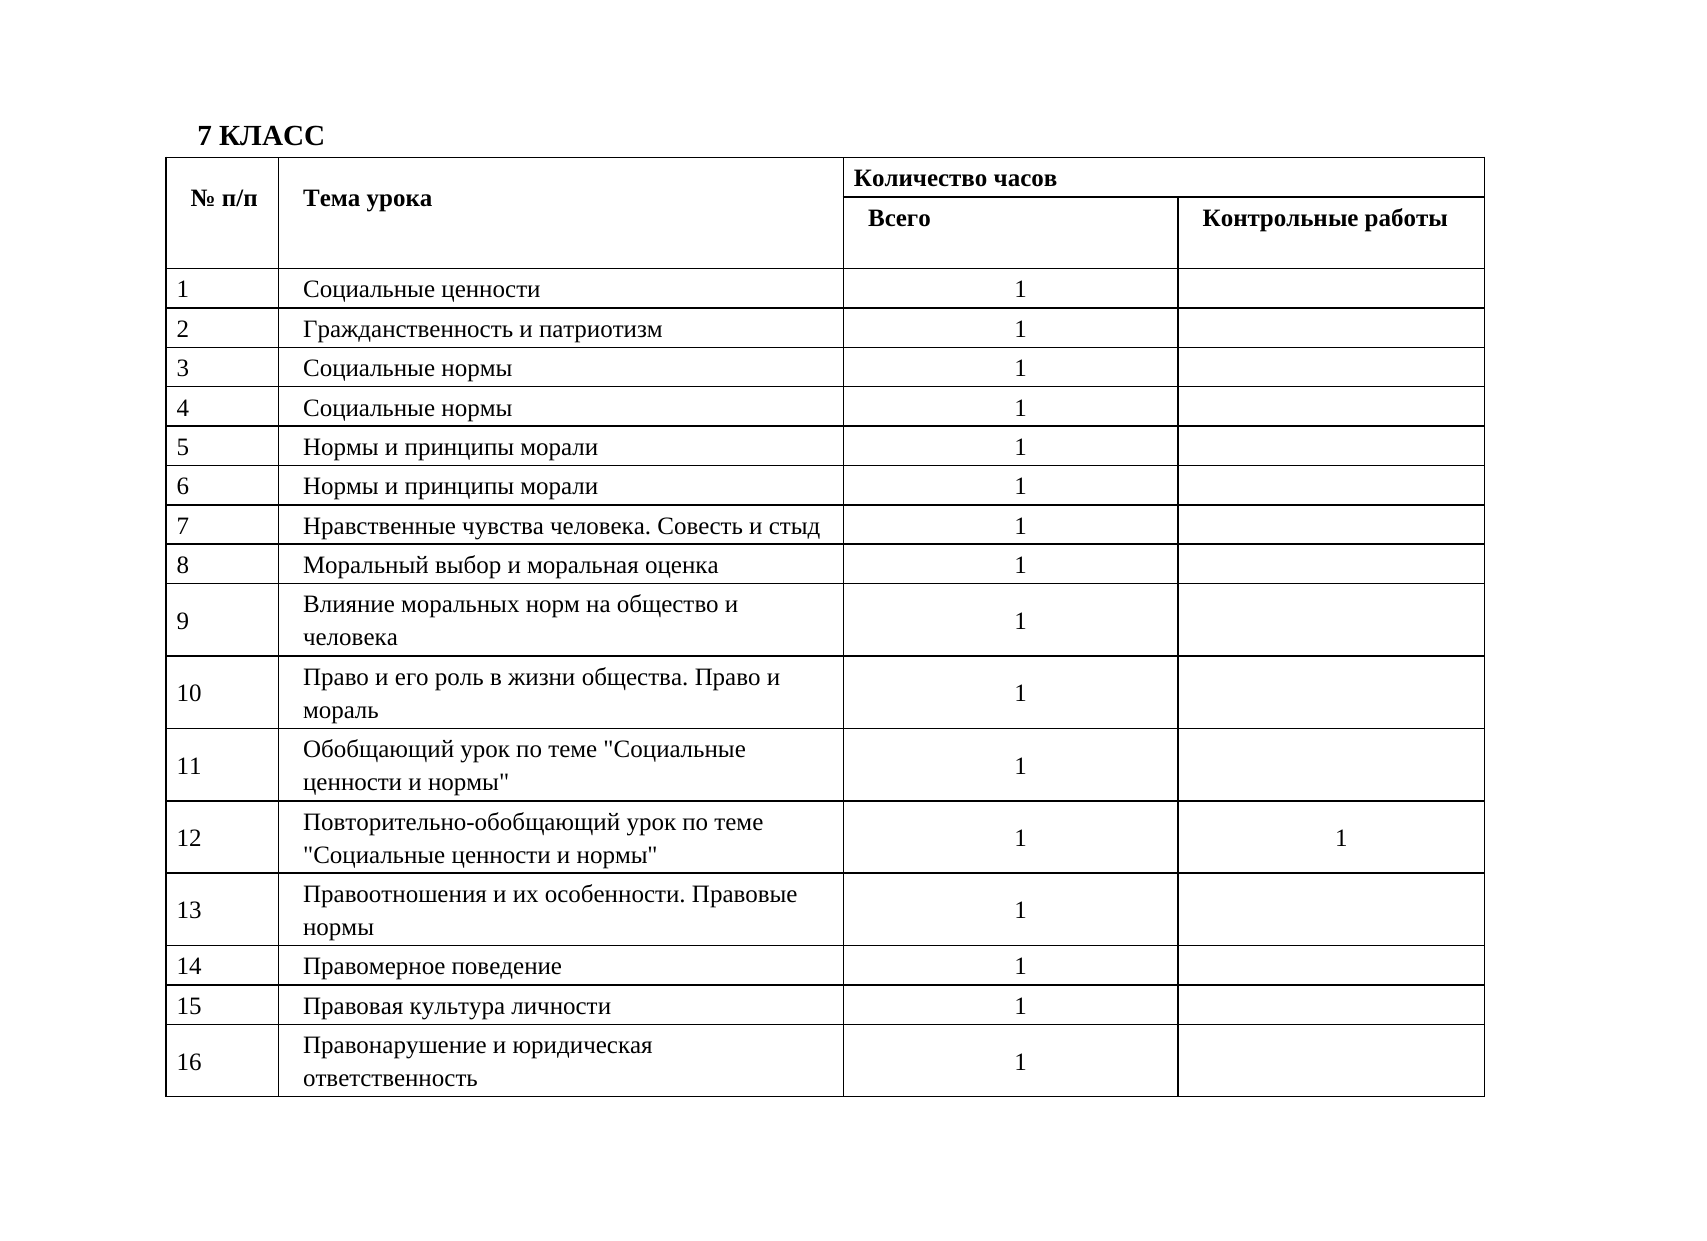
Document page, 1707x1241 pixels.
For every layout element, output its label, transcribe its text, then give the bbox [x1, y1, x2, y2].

table_cell Социальные ценности [279, 269, 843, 307]
table_cell Правовая культура личности [279, 986, 843, 1023]
table_cell 1 [844, 729, 1177, 800]
table_cell Обобщающий урок по теме "Социальные ценности и нормы" [279, 729, 843, 800]
table_cell [1179, 986, 1484, 1023]
table_cell 3 [167, 348, 278, 386]
table_cell 11 [167, 729, 278, 800]
table_cell Социальные нормы [279, 387, 843, 425]
table_cell 1 [844, 802, 1177, 872]
table_cell 6 [167, 466, 278, 504]
table_cell 9 [167, 584, 278, 655]
table_cell [1179, 946, 1484, 984]
table_cell [1179, 466, 1484, 504]
table_cell 1 [1179, 802, 1484, 872]
table_cell 1 [844, 986, 1177, 1023]
table_cell [1179, 584, 1484, 655]
table_cell 16 [167, 1025, 278, 1096]
table_cell Нравственные чувства человека. Совесть и стыд [279, 506, 843, 543]
table_cell 14 [167, 946, 278, 984]
table_cell [1179, 545, 1484, 583]
table_cell Правоотношения и их особенности. Правовые нормы [279, 874, 843, 945]
table_header Количество часов [844, 158, 1484, 196]
table_cell 7 [167, 506, 278, 543]
table_cell 1 [844, 545, 1177, 583]
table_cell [279, 1025, 843, 1096]
table_cell 4 [167, 387, 278, 425]
table_cell [1179, 1025, 1484, 1096]
table_cell Моральный выбор и моральная оценка [279, 545, 843, 583]
table_header № п/п [167, 158, 278, 268]
table_cell [1179, 427, 1484, 464]
table_cell Нормы и принципы морали [279, 427, 843, 464]
table_cell 1 [844, 584, 1177, 655]
table_cell Гражданственность и патриотизм [279, 309, 843, 346]
table_cell 13 [167, 874, 278, 945]
table_cell 1 [844, 466, 1177, 504]
table_cell Право и его роль в жизни общества. Право и мораль [279, 657, 843, 727]
table_cell Всего [844, 198, 1177, 268]
table_cell 5 [167, 427, 278, 464]
table_cell [1179, 309, 1484, 346]
table_cell [1179, 729, 1484, 800]
table_cell 12 [167, 802, 278, 872]
table_cell 1 [844, 946, 1177, 984]
table_cell [1179, 348, 1484, 386]
table_cell [1179, 269, 1484, 307]
table_cell 1 [844, 348, 1177, 386]
table_cell [1179, 657, 1484, 727]
table_cell Социальные нормы [279, 348, 843, 386]
table_cell Контрольные работы [1179, 198, 1484, 268]
table_cell 1 [844, 1025, 1177, 1096]
table_cell Нормы и принципы морали [279, 466, 843, 504]
table_cell 2 [167, 309, 278, 346]
table_cell 1 [844, 874, 1177, 945]
table_cell 1 [844, 506, 1177, 543]
table_cell Правомерное поведение [279, 946, 843, 984]
table_cell 10 [167, 657, 278, 727]
table_header Тема урока [279, 158, 843, 268]
table_cell [1179, 874, 1484, 945]
table_cell 1 [844, 309, 1177, 346]
table_cell 15 [167, 986, 278, 1023]
table_cell 1 [844, 657, 1177, 727]
table_cell Влияние моральных норм на общество и человека [279, 584, 843, 655]
table_cell 1 [844, 387, 1177, 425]
text 7 КЛАСС [190, 118, 1618, 152]
table_cell 8 [167, 545, 278, 583]
table_cell 1 [167, 269, 278, 307]
table_cell [1179, 506, 1484, 543]
table_cell 1 [844, 269, 1177, 307]
table_cell 1 [844, 427, 1177, 464]
table_cell [1179, 387, 1484, 425]
table_cell Повторительно-обобщающий урок по теме "Социальные ценности и нормы" [279, 802, 843, 872]
